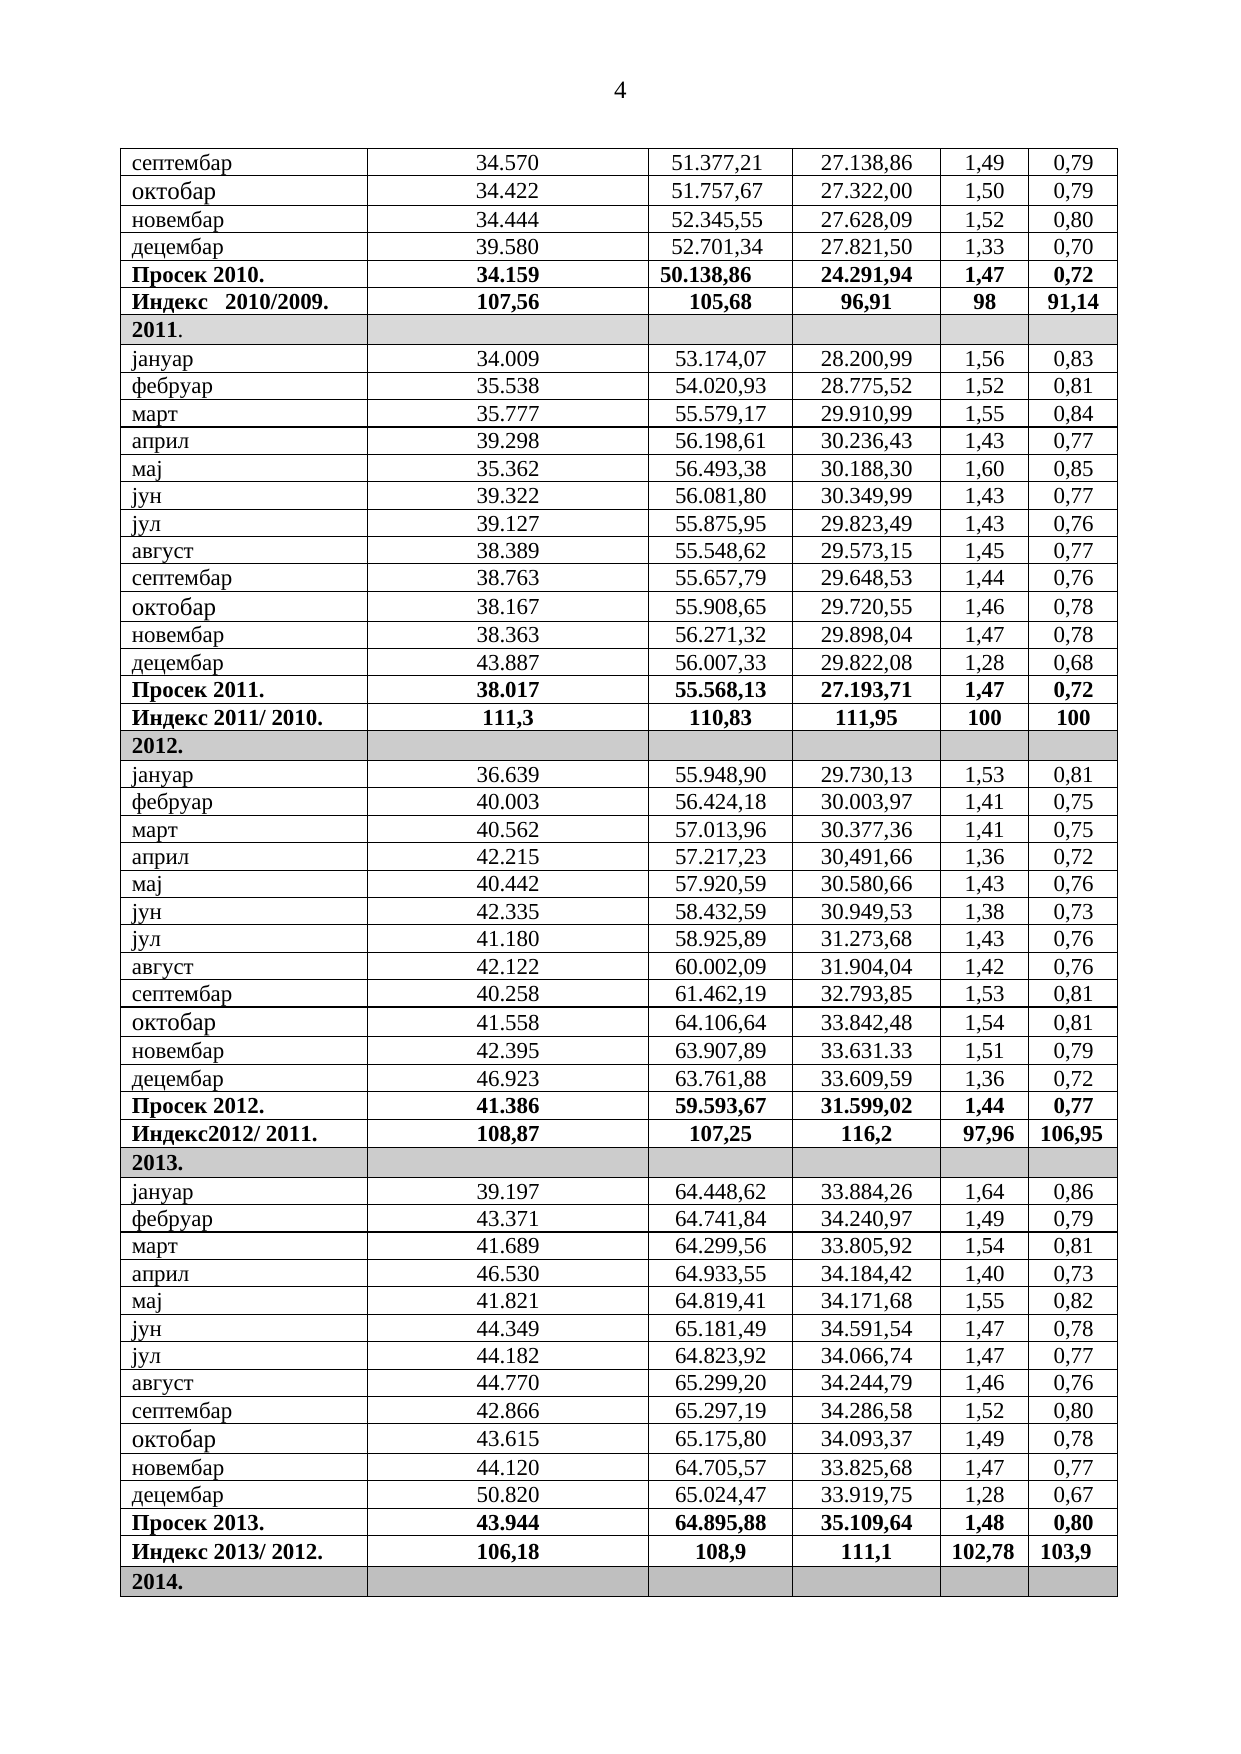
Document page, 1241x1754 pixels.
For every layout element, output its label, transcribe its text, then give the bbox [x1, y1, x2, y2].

table_cell 44.349 [368, 1315, 648, 1341]
table_cell 39.580 [368, 233, 648, 259]
table_cell 65.024,47 [649, 1481, 792, 1508]
table_cell 34.591,54 [793, 1315, 940, 1341]
table_cell 0,75 [1029, 788, 1117, 815]
table_cell 50.138,86 [649, 261, 792, 287]
table_cell 56.493,38 [649, 455, 792, 481]
table_cell 111,95 [793, 704, 940, 730]
table_cell 34.244,79 [793, 1370, 940, 1396]
table_cell 55.548,62 [649, 537, 792, 563]
table_cell 0,77 [1029, 537, 1117, 563]
table_cell 102,78 [941, 1536, 1028, 1566]
table_cell 58.925,89 [649, 925, 792, 952]
table_cell март [121, 816, 367, 842]
table_cell 1,47 [941, 1315, 1028, 1341]
table_cell октобар [121, 1424, 367, 1453]
table_cell 111,1 [793, 1536, 940, 1566]
table_cell 56.007,33 [649, 649, 792, 675]
table_cell 1,43 [941, 871, 1028, 897]
table_cell 64.106,64 [649, 1008, 792, 1036]
table_cell јануар [121, 345, 367, 372]
table_cell 30.949,53 [793, 898, 940, 924]
table_cell 1,47 [941, 261, 1028, 287]
table_cell Индекс 2013/ 2012. [121, 1536, 367, 1566]
table_cell 0,68 [1029, 649, 1117, 675]
table_cell 0,85 [1029, 455, 1117, 481]
table_cell 40.258 [368, 980, 648, 1006]
table_cell 1,48 [941, 1509, 1028, 1535]
table_cell 41.386 [368, 1092, 648, 1118]
table_cell 1,40 [941, 1260, 1028, 1286]
table_cell 0,86 [1029, 1178, 1117, 1204]
table_cell 1,47 [941, 1342, 1028, 1368]
table_cell јул [121, 925, 367, 952]
table_cell 27.138,86 [793, 149, 940, 175]
table_cell 0,80 [1029, 1397, 1117, 1423]
table_cell 39.298 [368, 428, 648, 454]
table_cell 1,47 [941, 676, 1028, 703]
table_cell 0,77 [1029, 1342, 1117, 1368]
table_cell Просек 2012. [121, 1092, 367, 1118]
table_cell 32.793,85 [793, 980, 940, 1006]
table_cell 0,84 [1029, 400, 1117, 426]
table_cell 33.842,48 [793, 1008, 940, 1036]
table_cell 0,73 [1029, 1260, 1117, 1286]
table_cell 30.580,66 [793, 871, 940, 897]
table_cell [793, 315, 940, 344]
table_cell 46.923 [368, 1065, 648, 1091]
table_cell 0,79 [1029, 1205, 1117, 1231]
table_cell 64.299,56 [649, 1233, 792, 1259]
table_cell 35.777 [368, 400, 648, 426]
table_cell 33.609,59 [793, 1065, 940, 1091]
table_cell 41.689 [368, 1233, 648, 1259]
table_cell август [121, 1370, 367, 1396]
table_cell 0,72 [1029, 843, 1117, 869]
table_cell 0,81 [1029, 980, 1117, 1006]
table_cell 0,81 [1029, 1233, 1117, 1259]
table_cell 46.530 [368, 1260, 648, 1286]
table_cell јун [121, 898, 367, 924]
table_cell фебруар [121, 1205, 367, 1231]
table_cell 44.120 [368, 1454, 648, 1480]
table_cell 33.805,92 [793, 1233, 940, 1259]
table_cell 64.448,62 [649, 1178, 792, 1204]
table_cell октобар [121, 592, 367, 621]
table_cell 29.898,04 [793, 622, 940, 648]
table_cell 111,3 [368, 704, 648, 730]
table_cell 44.182 [368, 1342, 648, 1368]
table_cell 1,33 [941, 233, 1028, 259]
table_cell 1,55 [941, 400, 1028, 426]
table_cell 103,9 [1029, 1536, 1117, 1566]
table_cell 27.821,50 [793, 233, 940, 259]
table_cell 1,42 [941, 953, 1028, 979]
table_cell 59.593,67 [649, 1092, 792, 1118]
table_cell [368, 315, 648, 344]
table_cell [1029, 315, 1117, 344]
table_cell 31.273,68 [793, 925, 940, 952]
table_cell 36.639 [368, 761, 648, 787]
table_cell 108,87 [368, 1120, 648, 1147]
table_cell 29.822,08 [793, 649, 940, 675]
table_cell 1,43 [941, 482, 1028, 508]
table_cell 64.705,57 [649, 1454, 792, 1480]
table_cell 1,44 [941, 564, 1028, 591]
table_cell 29.823,49 [793, 510, 940, 536]
table_cell 2014. [121, 1567, 367, 1596]
table_cell 0,79 [1029, 1037, 1117, 1064]
table_cell [368, 1148, 648, 1177]
table_cell 1,47 [941, 1454, 1028, 1480]
table_cell 55.579,17 [649, 400, 792, 426]
table_cell април [121, 428, 367, 454]
table_cell фебруар [121, 788, 367, 815]
table_cell 29.573,15 [793, 537, 940, 563]
table_cell 1,36 [941, 843, 1028, 869]
table_cell децембар [121, 1065, 367, 1091]
table_cell децембар [121, 649, 367, 675]
table_cell 0,81 [1029, 373, 1117, 399]
table_cell 1,52 [941, 373, 1028, 399]
table_cell 30.377,36 [793, 816, 940, 842]
table_cell [649, 315, 792, 344]
table_cell 107,56 [368, 288, 648, 314]
table_cell Индекс 2011/ 2010. [121, 704, 367, 730]
table_cell 0,77 [1029, 482, 1117, 508]
table_cell 105,68 [649, 288, 792, 314]
table_cell април [121, 1260, 367, 1286]
table_cell 1,52 [941, 1397, 1028, 1423]
table_cell 1,41 [941, 788, 1028, 815]
table_cell 42.215 [368, 843, 648, 869]
table_cell 57.920,59 [649, 871, 792, 897]
table_cell 33.825,68 [793, 1454, 940, 1480]
table_cell Просек 2010. [121, 261, 367, 287]
table_cell 27.322,00 [793, 176, 940, 205]
table_cell 0,72 [1029, 261, 1117, 287]
table_cell 1,52 [941, 206, 1028, 232]
table_cell 64.823,92 [649, 1342, 792, 1368]
table_cell 50.820 [368, 1481, 648, 1508]
table_cell 65.299,20 [649, 1370, 792, 1396]
table_cell 0,77 [1029, 1454, 1117, 1480]
table_cell 35.538 [368, 373, 648, 399]
table_cell 1,50 [941, 176, 1028, 205]
table_cell 30,491,66 [793, 843, 940, 869]
table_cell 43.944 [368, 1509, 648, 1535]
table_cell 0,80 [1029, 1509, 1117, 1535]
table_cell 40.003 [368, 788, 648, 815]
table_cell 65.181,49 [649, 1315, 792, 1341]
table_cell 52.345,55 [649, 206, 792, 232]
table_cell 116,2 [793, 1120, 940, 1147]
table_cell 1,38 [941, 898, 1028, 924]
table_cell 106,95 [1029, 1120, 1117, 1147]
table_cell 33.631.33 [793, 1037, 940, 1064]
table_cell 40.442 [368, 871, 648, 897]
table_cell април [121, 843, 367, 869]
table_cell [941, 731, 1028, 760]
table_cell [793, 1148, 940, 1177]
table_cell 38.389 [368, 537, 648, 563]
table_cell 43.887 [368, 649, 648, 675]
table_cell 34.570 [368, 149, 648, 175]
table_cell 0,78 [1029, 1424, 1117, 1453]
table_cell 28.200,99 [793, 345, 940, 372]
table_cell март [121, 400, 367, 426]
table_cell 43.615 [368, 1424, 648, 1453]
table_cell 51.377,21 [649, 149, 792, 175]
table_cell [941, 1148, 1028, 1177]
table_cell 42.335 [368, 898, 648, 924]
table_cell 28.775,52 [793, 373, 940, 399]
table_cell 38.363 [368, 622, 648, 648]
table_cell 55.948,90 [649, 761, 792, 787]
table_cell 41.180 [368, 925, 648, 952]
table_cell 34.184,42 [793, 1260, 940, 1286]
table_cell 2012. [121, 731, 367, 760]
table_cell 56.271,32 [649, 622, 792, 648]
table_cell 29.648,53 [793, 564, 940, 591]
table_cell 31.599,02 [793, 1092, 940, 1118]
table_cell 106,18 [368, 1536, 648, 1566]
table_cell 91,14 [1029, 288, 1117, 314]
table_cell 29.720,55 [793, 592, 940, 621]
table_cell 61.462,19 [649, 980, 792, 1006]
table_cell 39.127 [368, 510, 648, 536]
table_cell 34.171,68 [793, 1287, 940, 1314]
table_cell 0,79 [1029, 176, 1117, 205]
table_cell 0,67 [1029, 1481, 1117, 1508]
table_cell 34.066,74 [793, 1342, 940, 1368]
table_cell 55.875,95 [649, 510, 792, 536]
table_cell Индекс2012/ 2011. [121, 1120, 367, 1147]
table_cell 100 [1029, 704, 1117, 730]
table_cell 29.910,99 [793, 400, 940, 426]
table_cell 39.322 [368, 482, 648, 508]
table_cell [649, 1567, 792, 1596]
table_cell 38.167 [368, 592, 648, 621]
table_cell новембар [121, 622, 367, 648]
table_cell октобар [121, 176, 367, 205]
table_cell 51.757,67 [649, 176, 792, 205]
table_cell 0,77 [1029, 1092, 1117, 1118]
table_cell 34.444 [368, 206, 648, 232]
table_cell 27.628,09 [793, 206, 940, 232]
table_cell новембар [121, 1037, 367, 1064]
table_cell 58.432,59 [649, 898, 792, 924]
table_cell октобар [121, 1008, 367, 1036]
table_cell Просек 2013. [121, 1509, 367, 1535]
table_cell 33.919,75 [793, 1481, 940, 1508]
table_cell [649, 731, 792, 760]
table_cell јануар [121, 1178, 367, 1204]
table_cell 30.188,30 [793, 455, 940, 481]
table_cell март [121, 1233, 367, 1259]
table_cell мај [121, 871, 367, 897]
table_cell [793, 1567, 940, 1596]
table_cell 0,81 [1029, 1008, 1117, 1036]
table_cell 1,43 [941, 510, 1028, 536]
table_cell 1,49 [941, 1205, 1028, 1231]
table_cell 0,75 [1029, 816, 1117, 842]
table_cell мај [121, 1287, 367, 1314]
table_cell 34.009 [368, 345, 648, 372]
table_cell 64.741,84 [649, 1205, 792, 1231]
table_cell 64.933,55 [649, 1260, 792, 1286]
table_cell 0,70 [1029, 233, 1117, 259]
table_cell 1,43 [941, 428, 1028, 454]
table_cell 98 [941, 288, 1028, 314]
table_cell 64.819,41 [649, 1287, 792, 1314]
table_cell 1,28 [941, 649, 1028, 675]
table_cell 53.174,07 [649, 345, 792, 372]
table_cell септембар [121, 149, 367, 175]
table_cell јун [121, 482, 367, 508]
table_cell 44.770 [368, 1370, 648, 1396]
table_cell 107,25 [649, 1120, 792, 1147]
table_cell 0,72 [1029, 676, 1117, 703]
table_cell 0,83 [1029, 345, 1117, 372]
table_cell 0,76 [1029, 1370, 1117, 1396]
table_cell 24.291,94 [793, 261, 940, 287]
table_cell 30.236,43 [793, 428, 940, 454]
table_cell 0,76 [1029, 871, 1117, 897]
table_cell [649, 1148, 792, 1177]
table_cell 1,46 [941, 592, 1028, 621]
table_cell 55.908,65 [649, 592, 792, 621]
table_cell Просек 2011. [121, 676, 367, 703]
table_cell 1,46 [941, 1370, 1028, 1396]
table_cell 0,80 [1029, 206, 1117, 232]
table_cell 52.701,34 [649, 233, 792, 259]
table_cell 55.657,79 [649, 564, 792, 591]
table_cell 1,43 [941, 925, 1028, 952]
table_cell 39.197 [368, 1178, 648, 1204]
table_cell 108,9 [649, 1536, 792, 1566]
table_cell 57.217,23 [649, 843, 792, 869]
table_cell новембар [121, 206, 367, 232]
table_cell 64.895,88 [649, 1509, 792, 1535]
table_cell 31.904,04 [793, 953, 940, 979]
table_cell 27.193,71 [793, 676, 940, 703]
table_cell 30.349,99 [793, 482, 940, 508]
table_cell 1,56 [941, 345, 1028, 372]
table_cell [941, 315, 1028, 344]
table_cell 1,53 [941, 980, 1028, 1006]
table_cell јул [121, 510, 367, 536]
table_cell 1,53 [941, 761, 1028, 787]
table_cell 0,73 [1029, 898, 1117, 924]
table_cell 65.175,80 [649, 1424, 792, 1453]
table_cell 1,41 [941, 816, 1028, 842]
table_cell 0,82 [1029, 1287, 1117, 1314]
table_cell август [121, 953, 367, 979]
table_cell 1,54 [941, 1233, 1028, 1259]
table_cell 60.002,09 [649, 953, 792, 979]
table_cell 96,91 [793, 288, 940, 314]
table_cell 34.240,97 [793, 1205, 940, 1231]
table_cell 1,60 [941, 455, 1028, 481]
table_cell 1,36 [941, 1065, 1028, 1091]
table_cell 56.081,80 [649, 482, 792, 508]
table_cell септембар [121, 980, 367, 1006]
table_cell 110,83 [649, 704, 792, 730]
table_cell 34.159 [368, 261, 648, 287]
table_cell 0,76 [1029, 953, 1117, 979]
table_cell 55.568,13 [649, 676, 792, 703]
table_cell 97,96 [941, 1120, 1028, 1147]
table_cell јануар [121, 761, 367, 787]
table_cell 65.297,19 [649, 1397, 792, 1423]
table_cell 2013. [121, 1148, 367, 1177]
table_cell 0,78 [1029, 622, 1117, 648]
table_cell 1,64 [941, 1178, 1028, 1204]
table_cell [1029, 1148, 1117, 1177]
table_cell 100 [941, 704, 1028, 730]
table_cell јул [121, 1342, 367, 1368]
table_cell 42.866 [368, 1397, 648, 1423]
table_cell 35.362 [368, 455, 648, 481]
table_cell Индекс 2010/2009. [121, 288, 367, 314]
table_cell 54.020,93 [649, 373, 792, 399]
table_cell 40.562 [368, 816, 648, 842]
table_cell 0,77 [1029, 428, 1117, 454]
table_cell 33.884,26 [793, 1178, 940, 1204]
table_cell 1,49 [941, 149, 1028, 175]
table_cell [1029, 1567, 1117, 1596]
table_cell 63.907,89 [649, 1037, 792, 1064]
table_cell јун [121, 1315, 367, 1341]
table_cell 1,28 [941, 1481, 1028, 1508]
table_cell август [121, 537, 367, 563]
table_cell 1,49 [941, 1424, 1028, 1453]
table_cell 34.422 [368, 176, 648, 205]
table_cell [368, 731, 648, 760]
table_cell новембар [121, 1454, 367, 1480]
table_cell септембар [121, 564, 367, 591]
table_cell 63.761,88 [649, 1065, 792, 1091]
table_cell 34.286,58 [793, 1397, 940, 1423]
table_cell 1,45 [941, 537, 1028, 563]
table_cell 34.093,37 [793, 1424, 940, 1453]
table_cell 1,51 [941, 1037, 1028, 1064]
table_cell 56.198,61 [649, 428, 792, 454]
table_cell [941, 1567, 1028, 1596]
table_cell 0,78 [1029, 592, 1117, 621]
table_cell фебруар [121, 373, 367, 399]
table_cell 0,76 [1029, 564, 1117, 591]
table_cell 43.371 [368, 1205, 648, 1231]
table_cell [1029, 731, 1117, 760]
table_cell 1,54 [941, 1008, 1028, 1036]
table_cell мај [121, 455, 367, 481]
table_cell 1,44 [941, 1092, 1028, 1118]
table_cell 30.003,97 [793, 788, 940, 815]
table_cell [793, 731, 940, 760]
table_cell 0,78 [1029, 1315, 1117, 1341]
table_cell 42.122 [368, 953, 648, 979]
table_cell 0,76 [1029, 925, 1117, 952]
table_cell 1,55 [941, 1287, 1028, 1314]
table_cell 35.109,64 [793, 1509, 940, 1535]
table_cell 41.821 [368, 1287, 648, 1314]
table_cell 57.013,96 [649, 816, 792, 842]
table_cell 41.558 [368, 1008, 648, 1036]
table_cell 29.730,13 [793, 761, 940, 787]
table_cell 1,47 [941, 622, 1028, 648]
table_cell децембар [121, 1481, 367, 1508]
table_cell 0,76 [1029, 510, 1117, 536]
table_cell 56.424,18 [649, 788, 792, 815]
table_cell септембар [121, 1397, 367, 1423]
table_cell 42.395 [368, 1037, 648, 1064]
table_cell децембар [121, 233, 367, 259]
table_cell 0,81 [1029, 761, 1117, 787]
table_cell 38.763 [368, 564, 648, 591]
table_cell 2011. [121, 315, 367, 344]
table_cell 38.017 [368, 676, 648, 703]
table_cell 0,72 [1029, 1065, 1117, 1091]
table_cell 0,79 [1029, 149, 1117, 175]
table_cell [368, 1567, 648, 1596]
